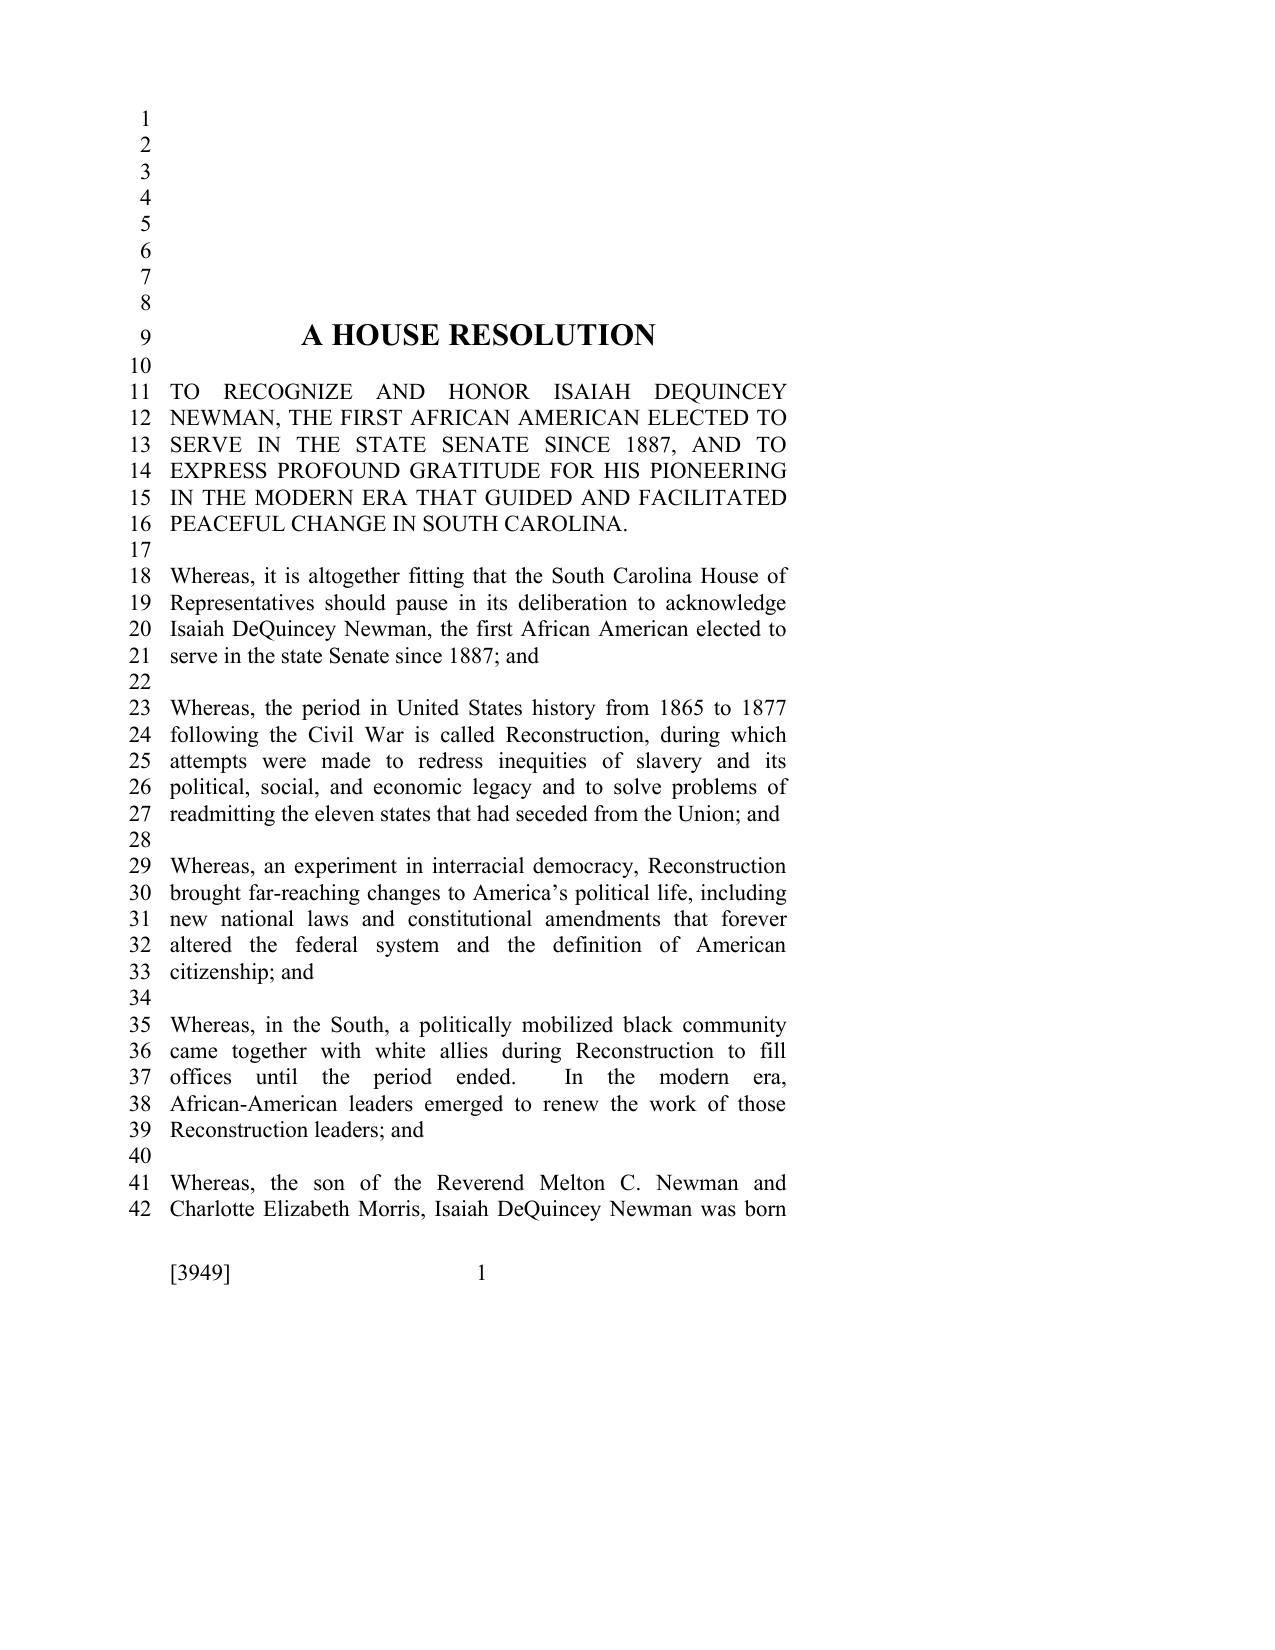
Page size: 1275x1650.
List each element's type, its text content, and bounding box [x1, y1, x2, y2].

text Whereas, in the South, a politically mobilized black community came together with white allies during Reconstruction to fill offices until the period ended. In the modern era, African-American leaders emerged to renew the work of those Reconstruction leaders; and [169, 1011, 787, 1142]
text Whereas, an experiment in interracial democracy, Reconstruction brought far-reaching changes to America’s political life, including new national laws and constitutional amendments that forever altered the federal system and the definition of American citizenship; and [169, 852, 787, 984]
text A HOUSE RESOLUTION [169, 316, 787, 352]
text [169, 1169, 787, 1221]
text Whereas, the period in United States history from 1865 to 1877 following the Civil War is called Reconstruction, during which attempts were made to redress inequities of slavery and its political, social, and economic legacy and to solve problems of readmitting the eleven states that had seceded from the Union; and [169, 694, 787, 826]
text TO RECOGNIZE AND HONOR ISAIAH DEQUINCEY NEWMAN, THE FIRST AFRICAN AMERICAN ELECTED TO SERVE IN THE STATE SENATE SINCE 1887, AND TO EXPRESS PROFOUND GRATITUDE FOR HIS PIONEERING IN THE MODERN ERA THAT GUIDED AND FACILITATED PEACEFUL CHANGE IN SOUTH CAROLINA. [169, 378, 787, 536]
text Whereas, it is altogether fitting that the South Carolina House of Representatives should pause in its deliberation to acknowledge Isaiah DeQuincey Newman, the first African American elected to serve in the state Senate since 1887; and [169, 563, 787, 668]
